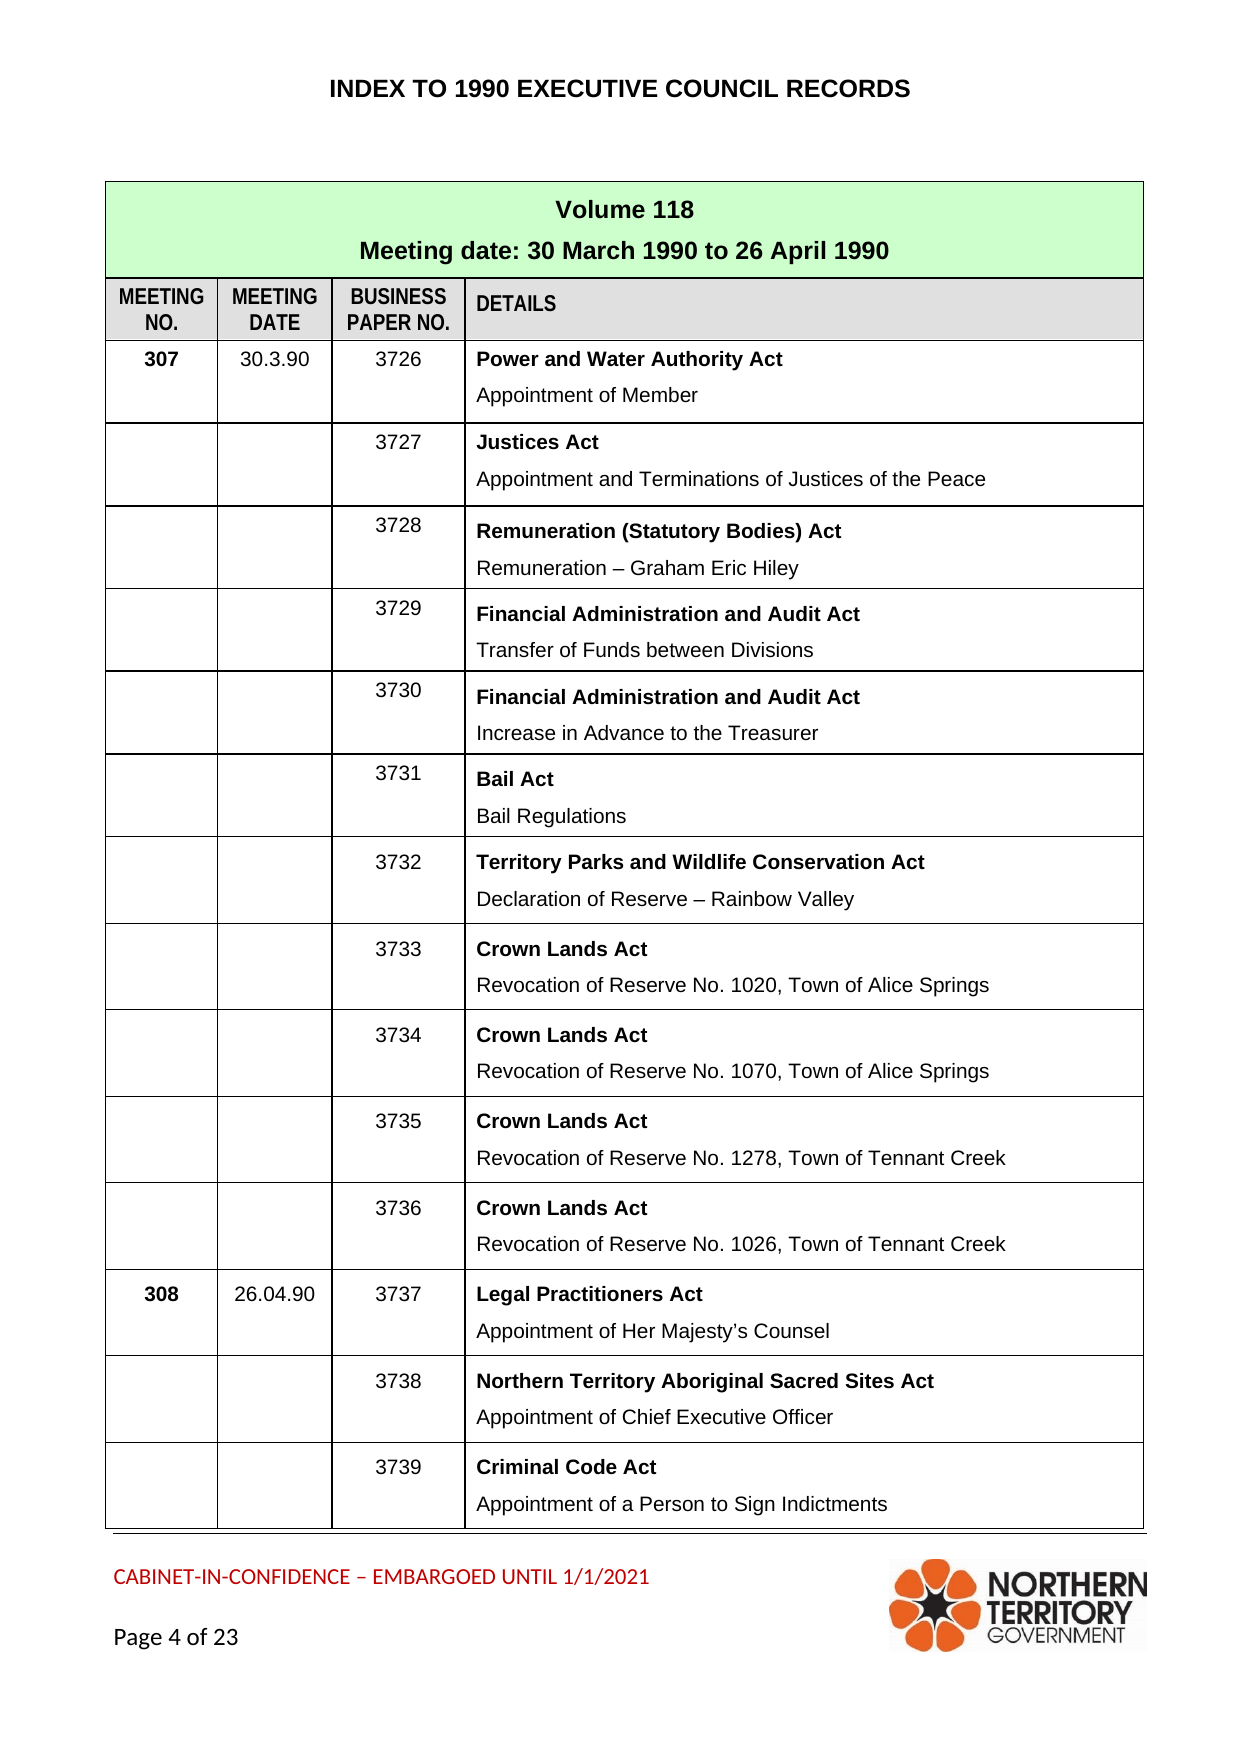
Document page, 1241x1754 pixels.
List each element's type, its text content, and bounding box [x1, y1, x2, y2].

table_cell Financial Administration and Audit Act Increase in Advance to the Treasurer [466, 672, 1143, 753]
table_cell MEETING NO. [106, 279, 217, 339]
table_cell 26.04.90 [218, 1270, 331, 1355]
picture [889, 1559, 1147, 1652]
table_cell 3731 [333, 755, 464, 836]
table_cell [218, 589, 331, 670]
table_cell Justices Act Appointment and Terminations of Justices of the Peace [466, 424, 1143, 505]
table_cell 30.3.90 [218, 341, 331, 422]
table_cell Crown Lands Act Revocation of Reserve No. 1020, Town of Alice Springs [466, 924, 1143, 1009]
table_cell [218, 1010, 331, 1096]
table_cell 3734 [333, 1010, 464, 1096]
table_cell 307 [106, 341, 217, 422]
table_cell [106, 1010, 217, 1096]
table_cell Power and Water Authority Act Appointment of Member [466, 341, 1143, 422]
table_cell [218, 1097, 331, 1182]
table_cell [106, 1443, 217, 1528]
table_cell MEETING DATE [218, 279, 331, 339]
table_cell [106, 1183, 217, 1269]
table_cell [218, 1443, 331, 1528]
table_cell 3728 [333, 507, 464, 588]
table_cell [106, 424, 217, 505]
table_cell Crown Lands Act Revocation of Reserve No. 1070, Town of Alice Springs [466, 1010, 1143, 1096]
table_cell 3737 [333, 1270, 464, 1355]
table_cell 3732 [333, 837, 464, 923]
table_cell Legal Practitioners Act Appointment of Her Majesty’s Counsel [466, 1270, 1143, 1355]
table_cell DETAILS [466, 279, 1143, 339]
table_cell Territory Parks and Wildlife Conservation Act Declaration of Reserve – Rainbow Valley [466, 837, 1143, 923]
table_cell 3729 [333, 589, 464, 670]
table_cell [106, 1356, 217, 1442]
table_cell [218, 672, 331, 753]
table_cell [218, 424, 331, 505]
table_cell [106, 589, 217, 670]
table_cell 308 [106, 1270, 217, 1355]
table_cell [106, 1097, 217, 1182]
table_cell Crown Lands Act Revocation of Reserve No. 1026, Town of Tennant Creek [466, 1183, 1143, 1269]
table_cell 3739 [333, 1443, 464, 1528]
table_cell [218, 924, 331, 1009]
table_cell BUSINESS PAPER NO. [333, 279, 464, 339]
table_cell Financial Administration and Audit Act Transfer of Funds between Divisions [466, 589, 1143, 670]
table_cell Northern Territory Aboriginal Sacred Sites Act Appointment of Chief Executive Officer [466, 1356, 1143, 1442]
table_cell Crown Lands Act Revocation of Reserve No. 1278, Town of Tennant Creek [466, 1097, 1143, 1182]
table_cell 3736 [333, 1183, 464, 1269]
table_cell [106, 924, 217, 1009]
table_cell [218, 755, 331, 836]
table_cell [106, 507, 217, 588]
table_cell [218, 1356, 331, 1442]
table_cell Criminal Code Act Appointment of a Person to Sign Indictments [466, 1443, 1143, 1528]
table_cell 3735 [333, 1097, 464, 1182]
table_header Volume 118 Meeting date: 30 March 1990 to 26 April 1990 [106, 182, 1143, 277]
table_cell 3733 [333, 924, 464, 1009]
table_cell 3730 [333, 672, 464, 753]
table_cell [106, 755, 217, 836]
table_cell [218, 507, 331, 588]
table_cell [218, 1183, 331, 1269]
table_cell Remuneration (Statutory Bodies) Act Remuneration – Graham Eric Hiley [466, 507, 1143, 588]
table_cell [106, 837, 217, 923]
table_cell [106, 672, 217, 753]
table_cell 3727 [333, 424, 464, 505]
table_cell 3726 [333, 341, 464, 422]
table_cell Bail Act Bail Regulations [466, 755, 1143, 836]
table_cell 3738 [333, 1356, 464, 1442]
table_cell [218, 837, 331, 923]
